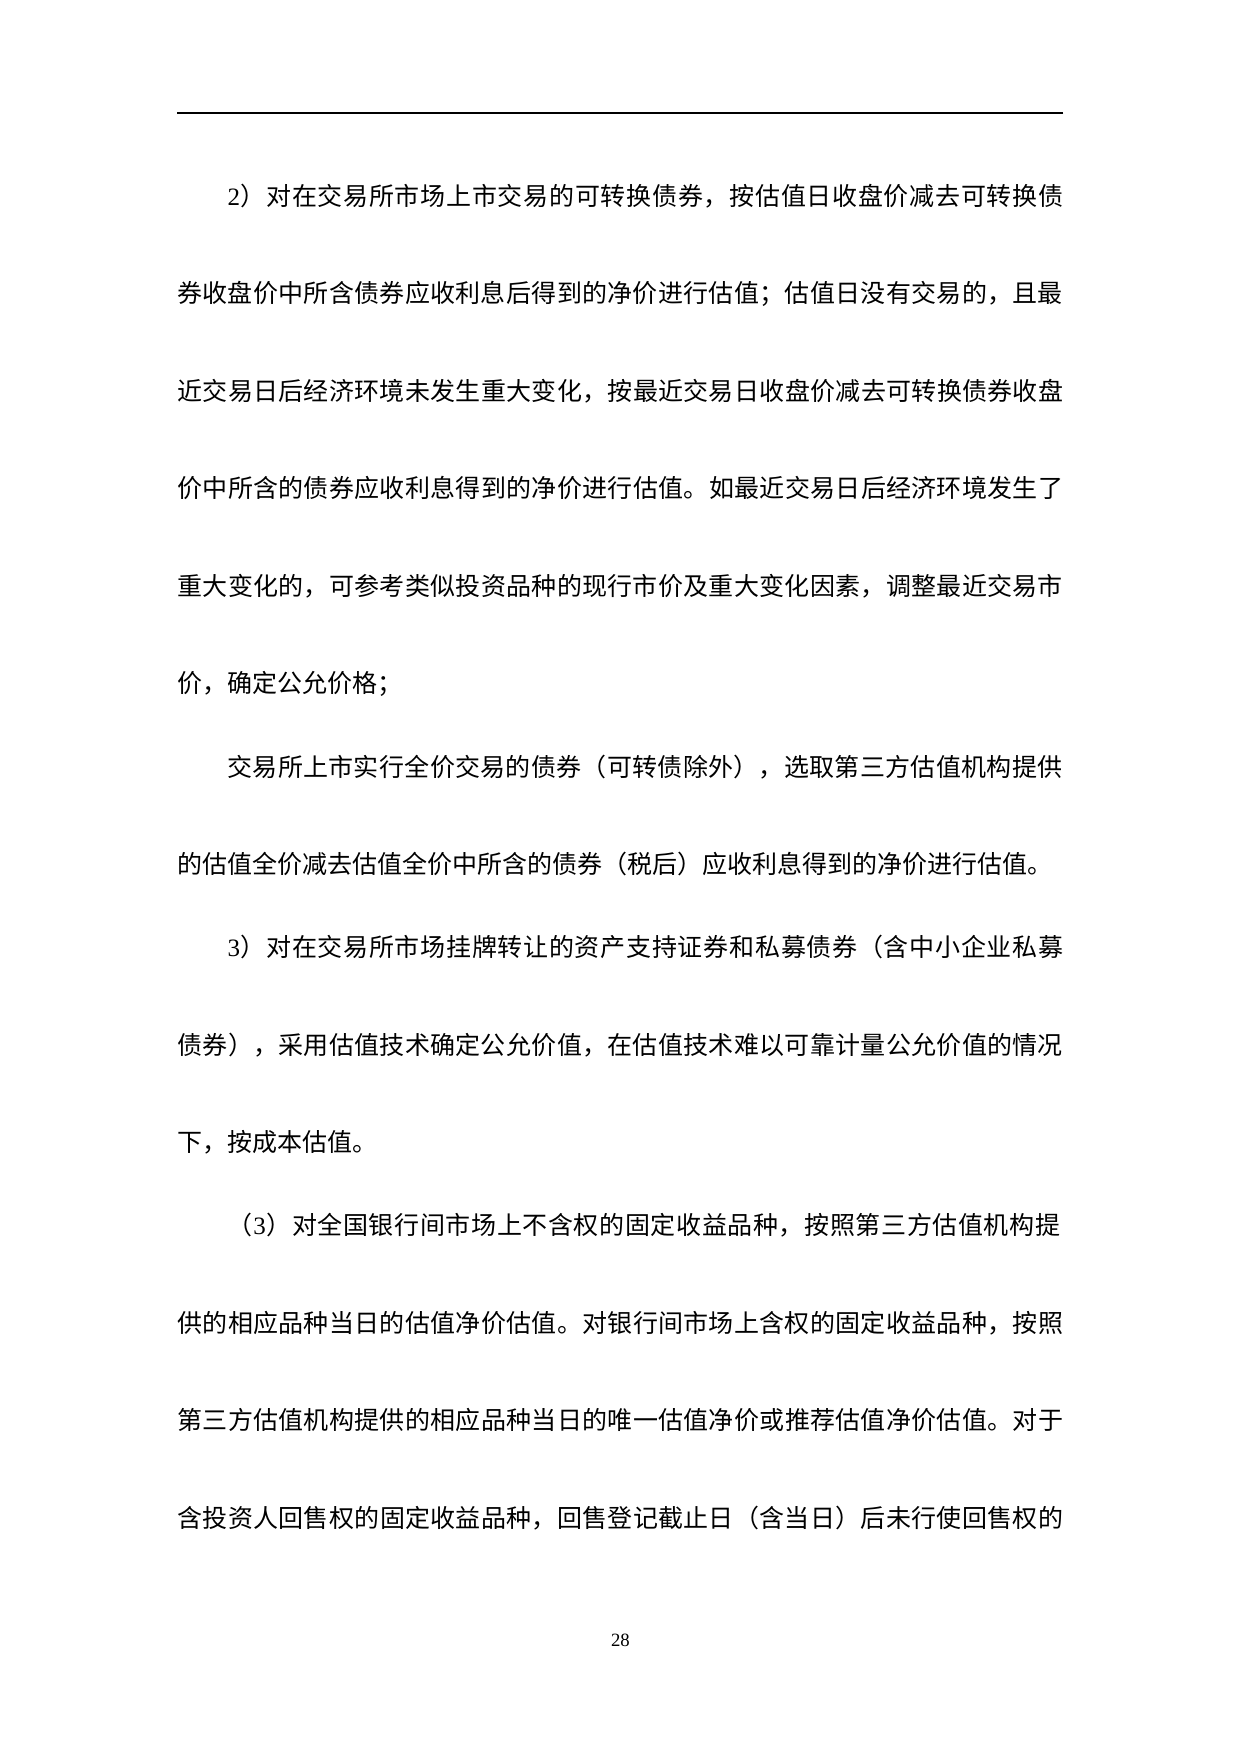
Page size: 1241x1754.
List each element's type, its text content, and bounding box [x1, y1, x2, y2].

text 3）对在交易所市场挂牌转让的资产支持证券和私募债券（含中小企业私募债券），采用估值技术确定公允价值，在估值技术难以可靠计量公允价值的情况下，按成本估值。 [177, 913, 1063, 1173]
text 2）对在交易所市场上市交易的可转换债券，按估值日收盘价减去可转换债券收盘价中所含债券应收利息后得到的净价进行估值；估值日没有交易的，且最近交易日后经济环境未发生重大变化，按最近交易日收盘价减去可转换债券收盘价中所含的债券应收利息得到的净价进行估值。如最近交易日后经济环境发生了重大变化的，可参考类似投资品种的现行市价及重大变化因素，调整最近交易市价，确定公允价格； [177, 162, 1063, 714]
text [177, 1191, 1063, 1549]
text 交易所上市实行全价交易的债券（可转债除外），选取第三方估值机构提供的估值全价减去估值全价中所含的债券（税后）应收利息得到的净价进行估值。 [177, 733, 1063, 895]
